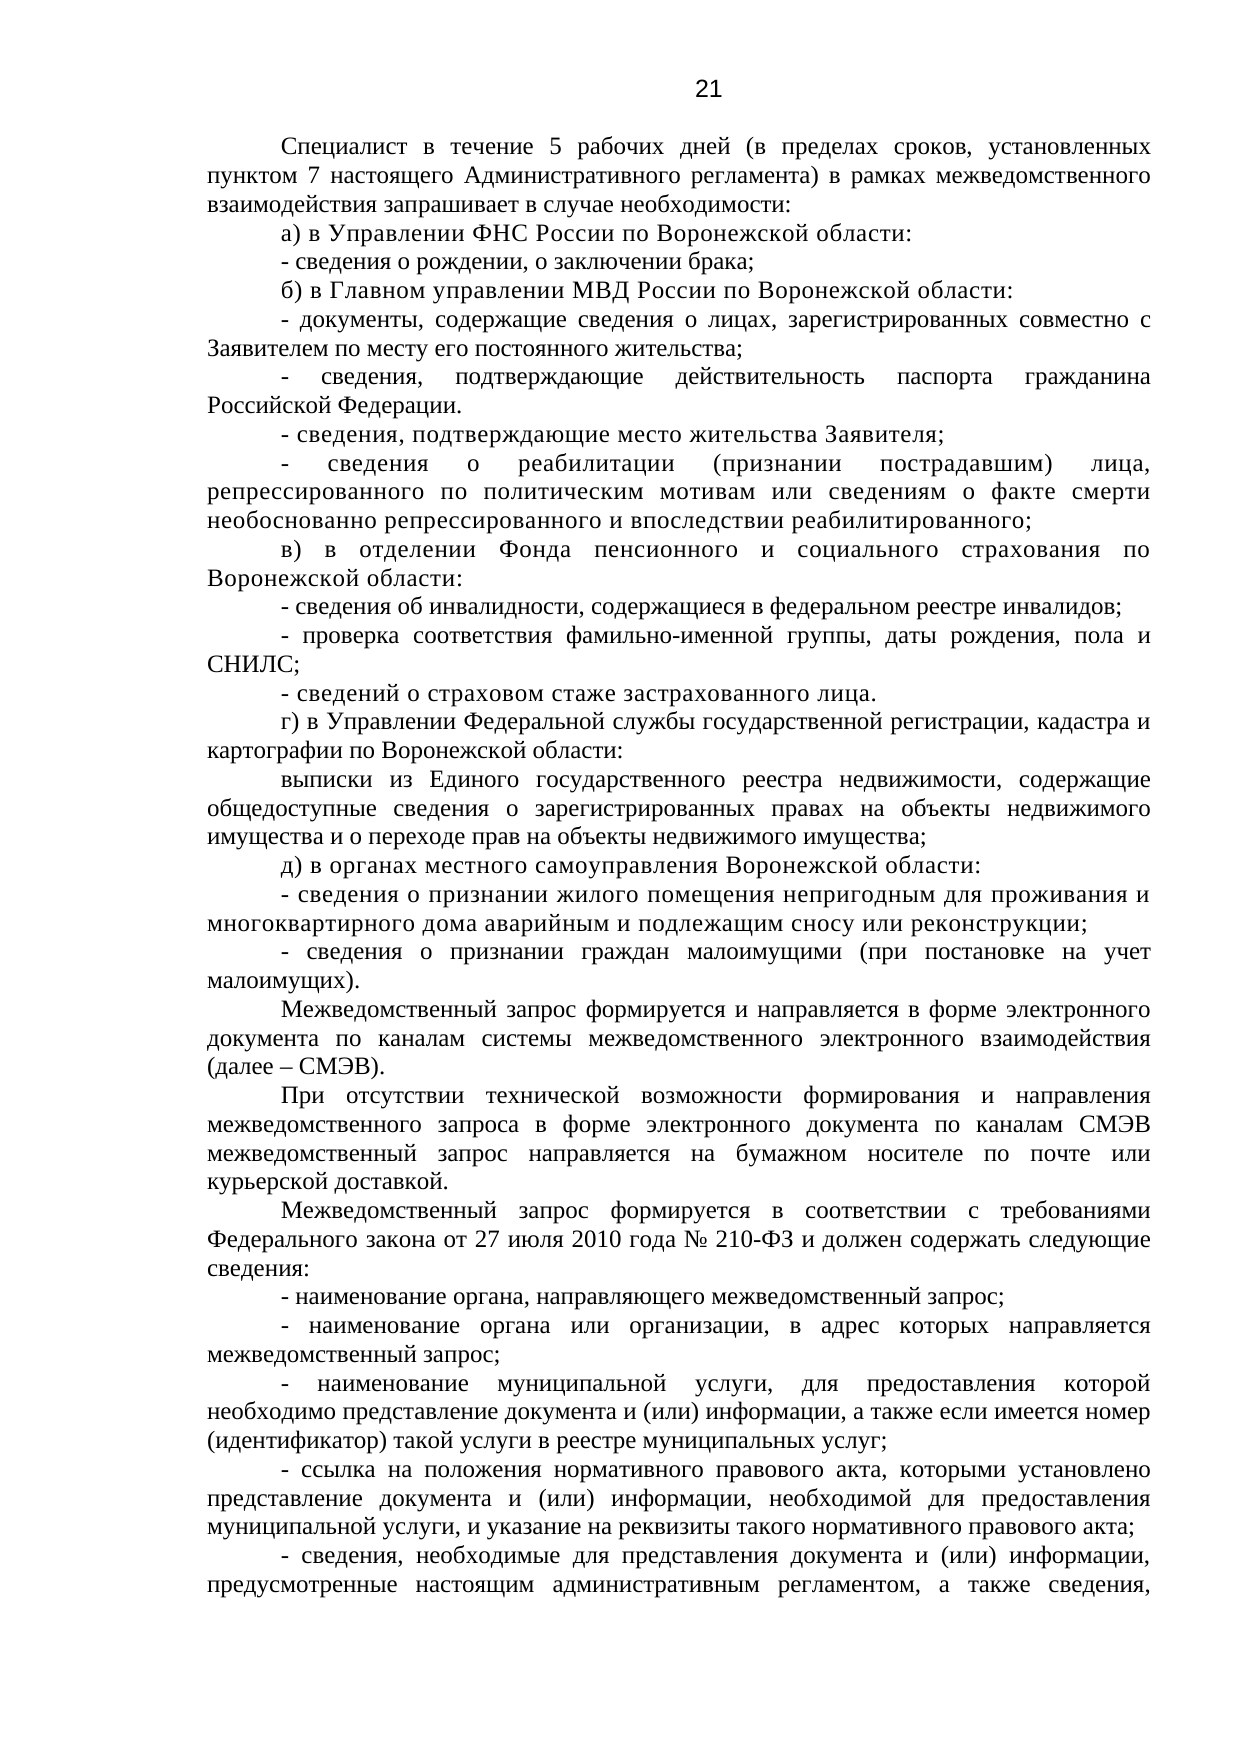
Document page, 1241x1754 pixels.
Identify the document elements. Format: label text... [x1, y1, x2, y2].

text - ссылка на положения нормативного правового акта, которыми установлено представление документа и (или) информации, необходимой для предоставления муниципальной услуги, и указание на реквизиты такого нормативного правового акта; [207, 1454, 1152, 1540]
text При отсутствии технической возможности формирования и направления межведомственного запроса в форме электронного документа по каналам СМЭВ межведомственный запрос направляется на бумажном носителе по почте или курьерской доставкой. [207, 1080, 1152, 1195]
text - сведения, подтверждающие действительность паспорта гражданина Российской Федерации. [207, 361, 1152, 419]
text Специалист в течение 5 рабочих дней (в пределах сроков, установленных пунктом 7 настоящего Административного регламента) в рамках межведомственного взаимодействия запрашивает в случае необходимости: [207, 131, 1152, 218]
text а) в Управлении ФНС России по Воронежской области: [207, 218, 1152, 246]
text - проверка соответствия фамильно-именной группы, даты рождения, пола и СНИЛС; [207, 620, 1152, 678]
text - наименование муниципальной услуги, для предоставления которой необходимо представление документа и (или) информации, а также если имеется номер (идентификатор) такой услуги в реестре муниципальных услуг; [207, 1368, 1152, 1454]
text - сведения, подтверждающие место жительства Заявителя; [207, 419, 1152, 448]
text - сведения о рождении, о заключении брака; [207, 246, 1152, 275]
text б) в Главном управлении МВД России по Воронежской области: [207, 275, 1152, 304]
text - наименование органа или организации, в адрес которых направляется межведомственный запрос; [207, 1310, 1152, 1368]
text выписки из Единого государственного реестра недвижимости, содержащие общедоступные сведения о зарегистрированных правах на объекты недвижимого имущества и о переходе прав на объекты недвижимого имущества; [207, 764, 1152, 850]
text - сведения об инвалидности, содержащиеся в федеральном реестре инвалидов; [207, 591, 1152, 620]
text - наименование органа, направляющего межведомственный запрос; [207, 1281, 1152, 1310]
text - документы, содержащие сведения о лицах, зарегистрированных совместно с Заявителем по месту его постоянного жительства; [207, 304, 1152, 361]
text - сведения о реабилитации (признании пострадавшим) лица, репрессированного по политическим мотивам или сведениям о факте смерти необоснованно репрессированного и впоследствии реабилитированного; [207, 448, 1152, 534]
text - сведения о признании граждан малоимущими (при постановке на учет малоимущих). [207, 936, 1152, 994]
text Межведомственный запрос формируется и направляется в форме электронного документа по каналам системы межведомственного электронного взаимодействия (далее – СМЭВ). [207, 994, 1152, 1080]
text в) в отделении Фонда пенсионного и социального страхования по Воронежской области: [207, 534, 1152, 591]
text Межведомственный запрос формируется в соответствии с требованиями Федерального закона от 27 июля 2010 года № 210-ФЗ и должен содержать следующие сведения: [207, 1195, 1152, 1281]
text - сведений о страховом стаже застрахованного лица. [207, 678, 1152, 706]
text - сведения о признании жилого помещения непригодным для проживания и многоквартирного дома аварийным и подлежащим сносу или реконструкции; [207, 879, 1152, 936]
list г) в Управлении Федеральной службы государственной регистрации, кадастра и картографии по Воронежской области: [207, 706, 1152, 764]
text д) в органах местного самоуправления Воронежской области: [207, 850, 1152, 879]
